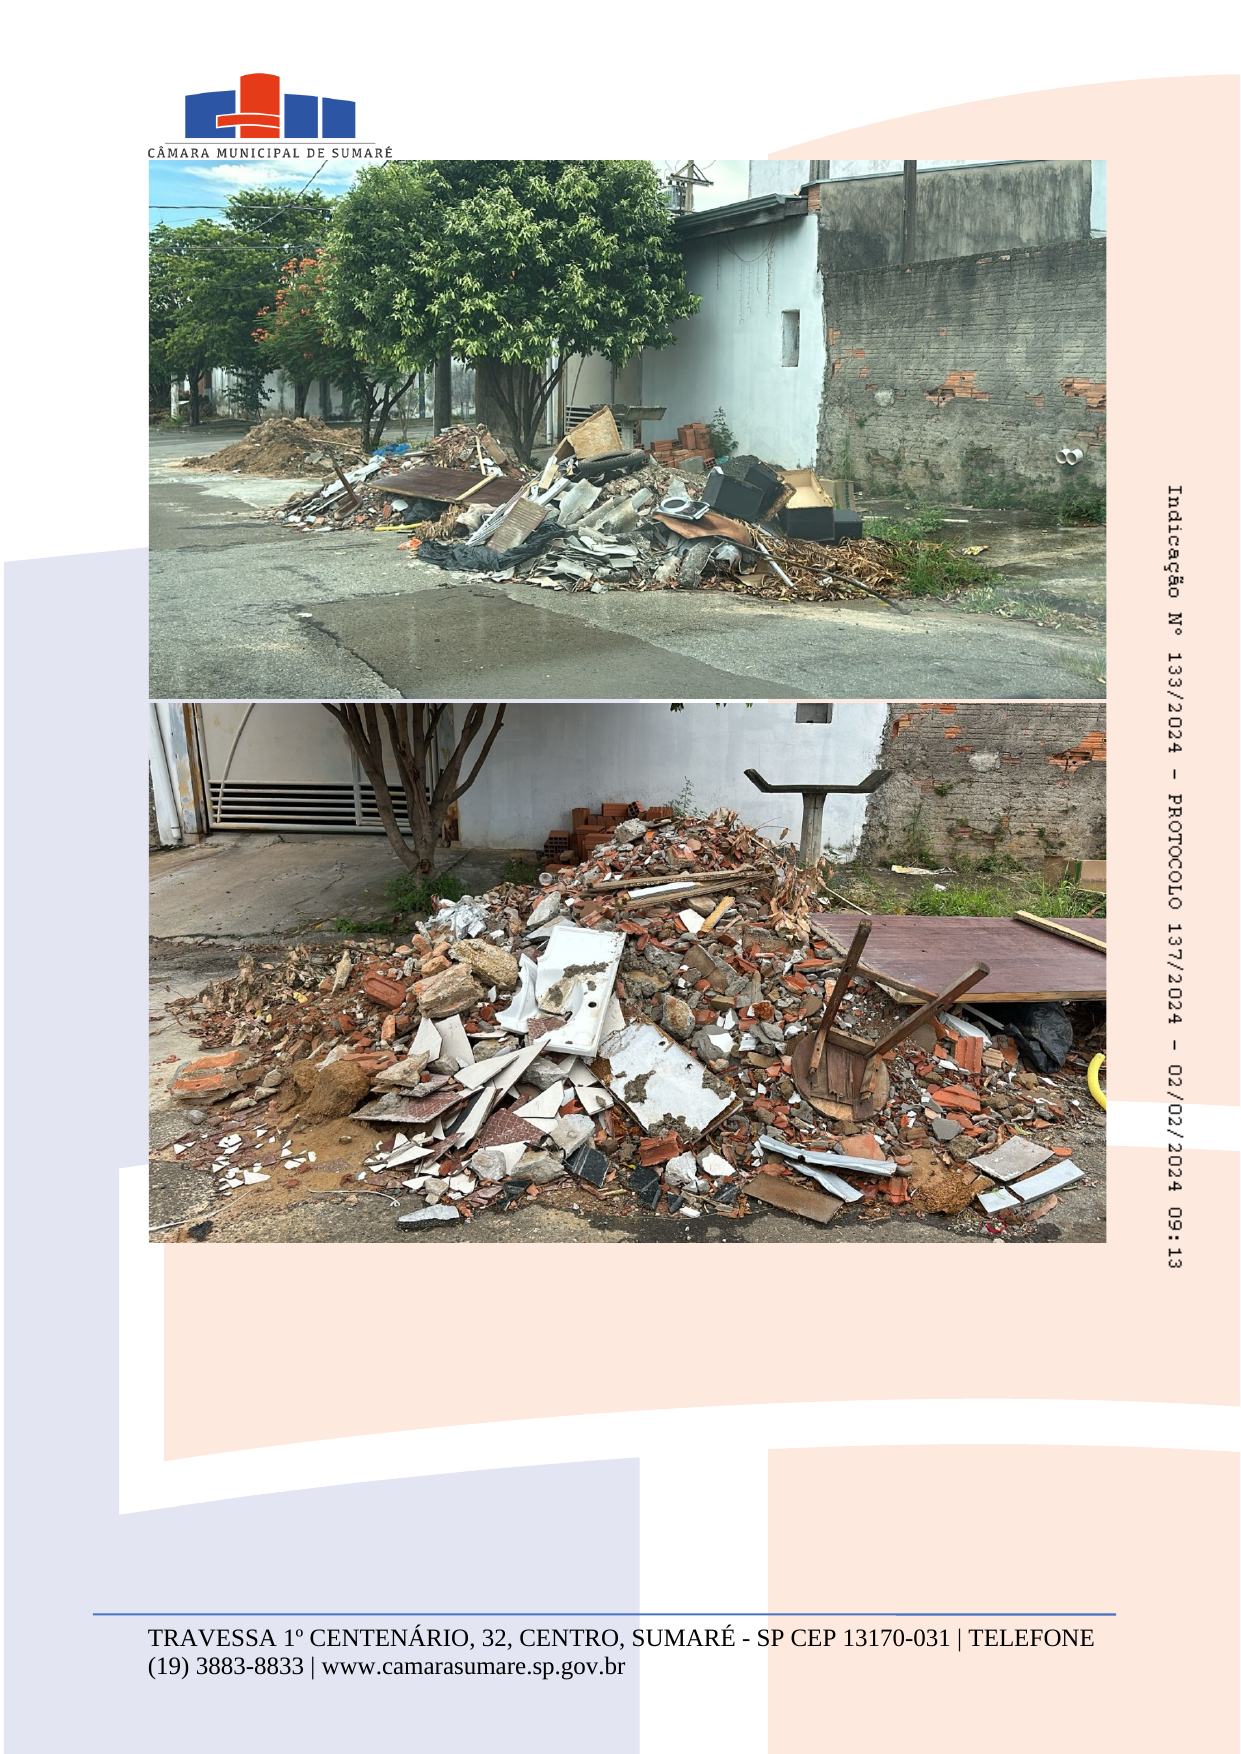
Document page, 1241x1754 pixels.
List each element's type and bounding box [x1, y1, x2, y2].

picture [147, 73, 1107, 699]
picture [148, 703, 1107, 1243]
picture [1142, 481, 1205, 1274]
